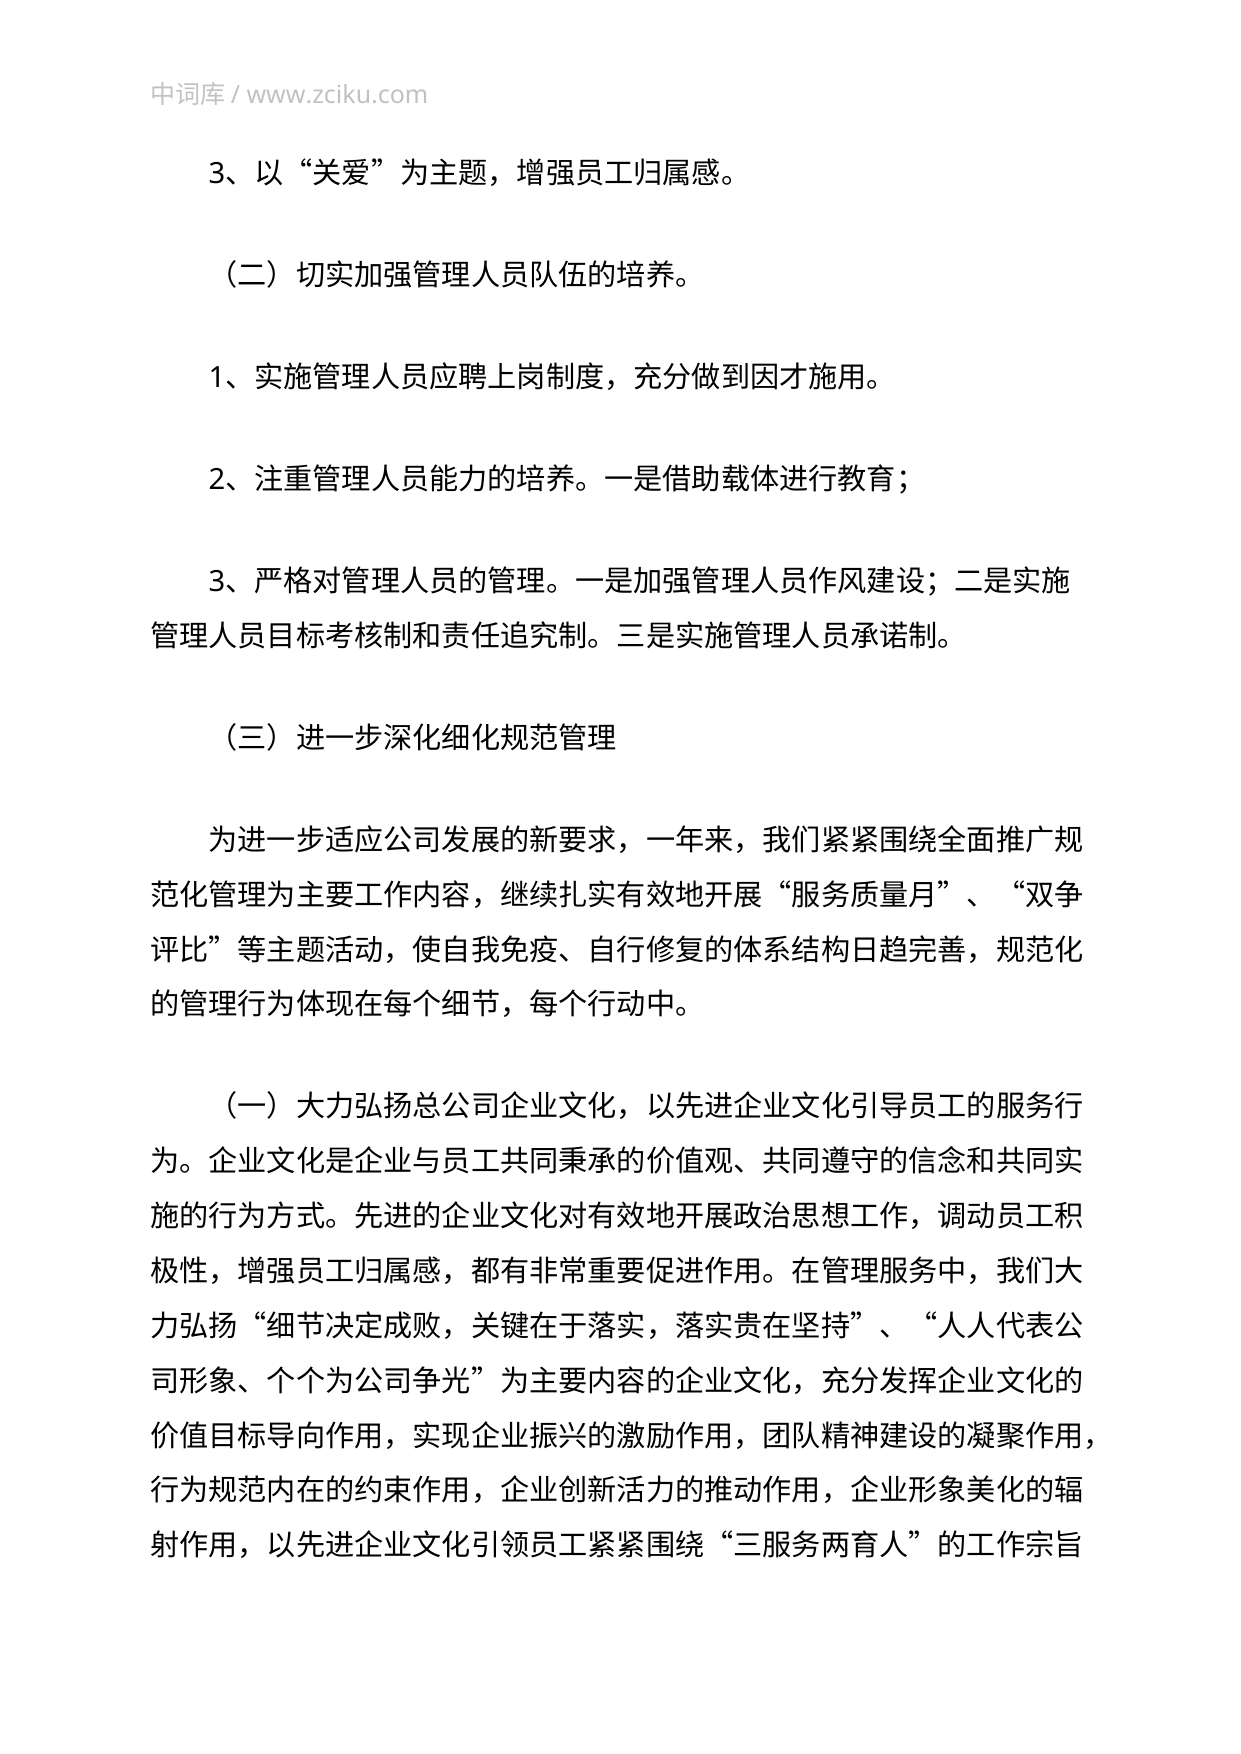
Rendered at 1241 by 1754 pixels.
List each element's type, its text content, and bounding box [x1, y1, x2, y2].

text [150, 1083, 1090, 1564]
text 3、以“关爱”为主题，增强员工归属感。 [150, 150, 1090, 192]
text 1、实施管理人员应聘上岗制度，充分做到因才施用。 [150, 354, 1090, 396]
text 为进一步适应公司发展的新要求，一年来，我们紧紧围绕全面推广规范化管理为主要工作内容，继续扎实有效地开展“服务质量月”、“双争评比”等主题活动，使自我免疫、自行修复的体系结构日趋完善，规范化的管理行为体现在每个细节，每个行动中。 [150, 816, 1090, 1023]
text （三）进一步深化细化规范管理 [150, 714, 1090, 757]
text （二）切实加强管理人员队伍的培养。 [150, 252, 1090, 294]
text 3、严格对管理人员的管理。一是加强管理人员作风建设；二是实施管理人员目标考核制和责任追究制。三是实施管理人员承诺制。 [150, 558, 1090, 655]
text 2、注重管理人员能力的培养。一是借助载体进行教育； [150, 456, 1090, 498]
